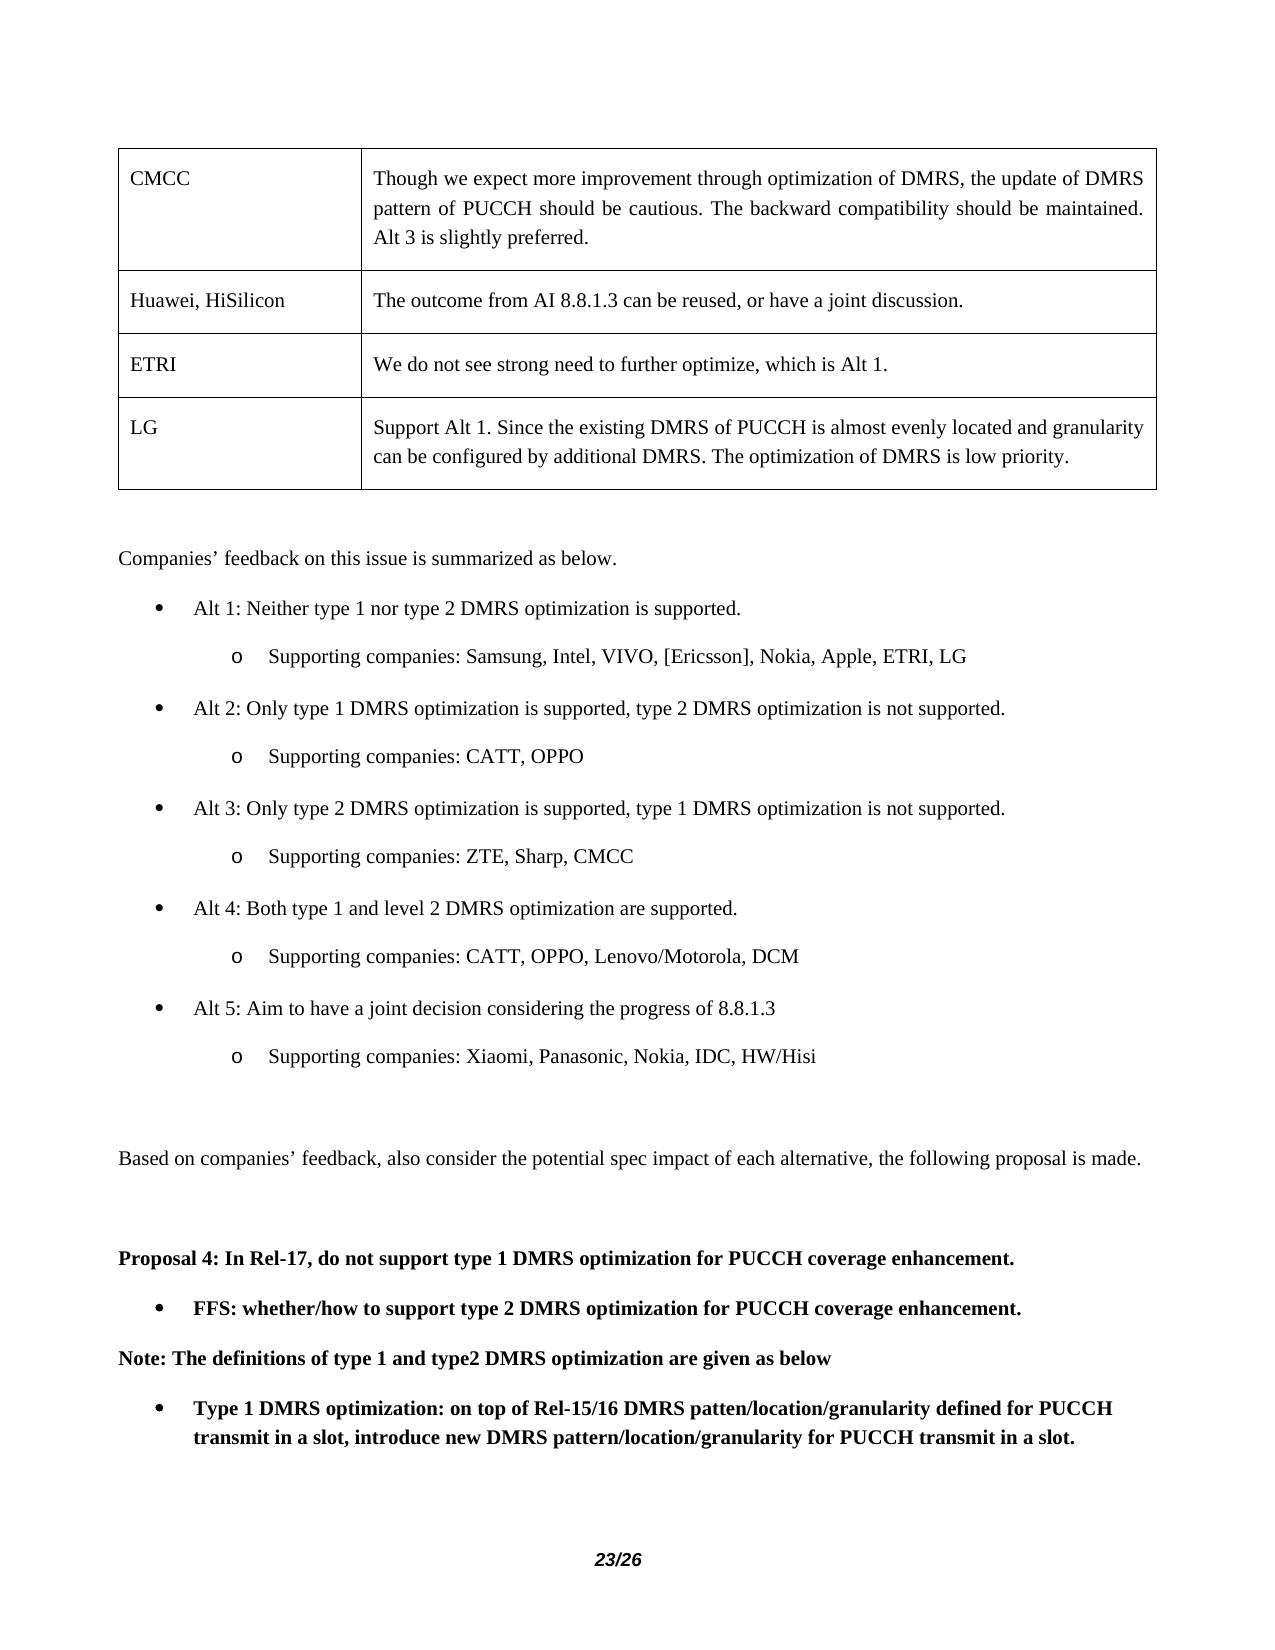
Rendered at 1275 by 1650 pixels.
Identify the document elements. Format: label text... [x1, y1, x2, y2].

list Type 1 DMRS optimization: on top of Rel-15/16 DMRS patten/location/granularity defined for PUCCH transmit in a slot, introduce new DMRS pattern/location/granularity for PUCCH transmit in a slot. [156, 1390, 1157, 1449]
list Alt 2: Only type 1 DMRS optimization is supported, type 2 DMRS optimization is not supported. [156, 690, 1157, 719]
table_cell ETRI [119, 334, 361, 397]
text Proposal 4: In Rel-17, do not support type 1 DMRS optimization for PUCCH coverage enhancement. [118, 1240, 1157, 1269]
table_cell The outcome from AI 8.8.1.3 can be reused, or have a joint discussion. [362, 271, 1156, 333]
list Supporting companies: Samsung, Intel, VIVO, [Ericsson], Nokia, Apple, ETRI, LG [231, 640, 1157, 669]
table_cell CMCC [119, 149, 361, 269]
list Supporting companies: ZTE, Sharp, CMCC [231, 840, 1157, 869]
table_cell Support Alt 1. Since the existing DMRS of PUCCH is almost evenly located and granularity can be configured by additional DMRS. The optimization of DMRS is low priority. [362, 398, 1156, 489]
list Alt 5: Aim to have a joint decision considering the progress of 8.8.1.3 [156, 990, 1157, 1019]
list Supporting companies: Xiaomi, Panasonic, Nokia, IDC, HW/Hisi [231, 1040, 1157, 1069]
text Based on companies’ feedback, also consider the potential spec impact of each alternative, the following proposal is made. [118, 1140, 1157, 1169]
table_cell Though we expect more improvement through optimization of DMRS, the update of DMRS pattern of PUCCH should be cautious. The backward compatibility should be maintained. Alt 3 is slightly preferred. [362, 149, 1156, 269]
table_cell LG [119, 398, 361, 489]
list FFS: whether/how to support type 2 DMRS optimization for PUCCH coverage enhancement. [156, 1290, 1157, 1319]
list Supporting companies: CATT, OPPO, Lenovo/Motorola, DCM [231, 940, 1157, 969]
table_cell We do not see strong need to further optimize, which is Alt 1. [362, 334, 1156, 397]
list Supporting companies: CATT, OPPO [231, 740, 1157, 769]
text Note: The definitions of type 1 and type2 DMRS optimization are given as below [118, 1340, 1157, 1369]
text Companies’ feedback on this issue is summarized as below. [118, 540, 1157, 569]
list Alt 1: Neither type 1 nor type 2 DMRS optimization is supported. [156, 590, 1157, 619]
list Alt 4: Both type 1 and level 2 DMRS optimization are supported. [156, 890, 1157, 919]
table_cell Huawei, HiSilicon [119, 271, 361, 333]
list Alt 3: Only type 2 DMRS optimization is supported, type 1 DMRS optimization is not supported. [156, 790, 1157, 819]
